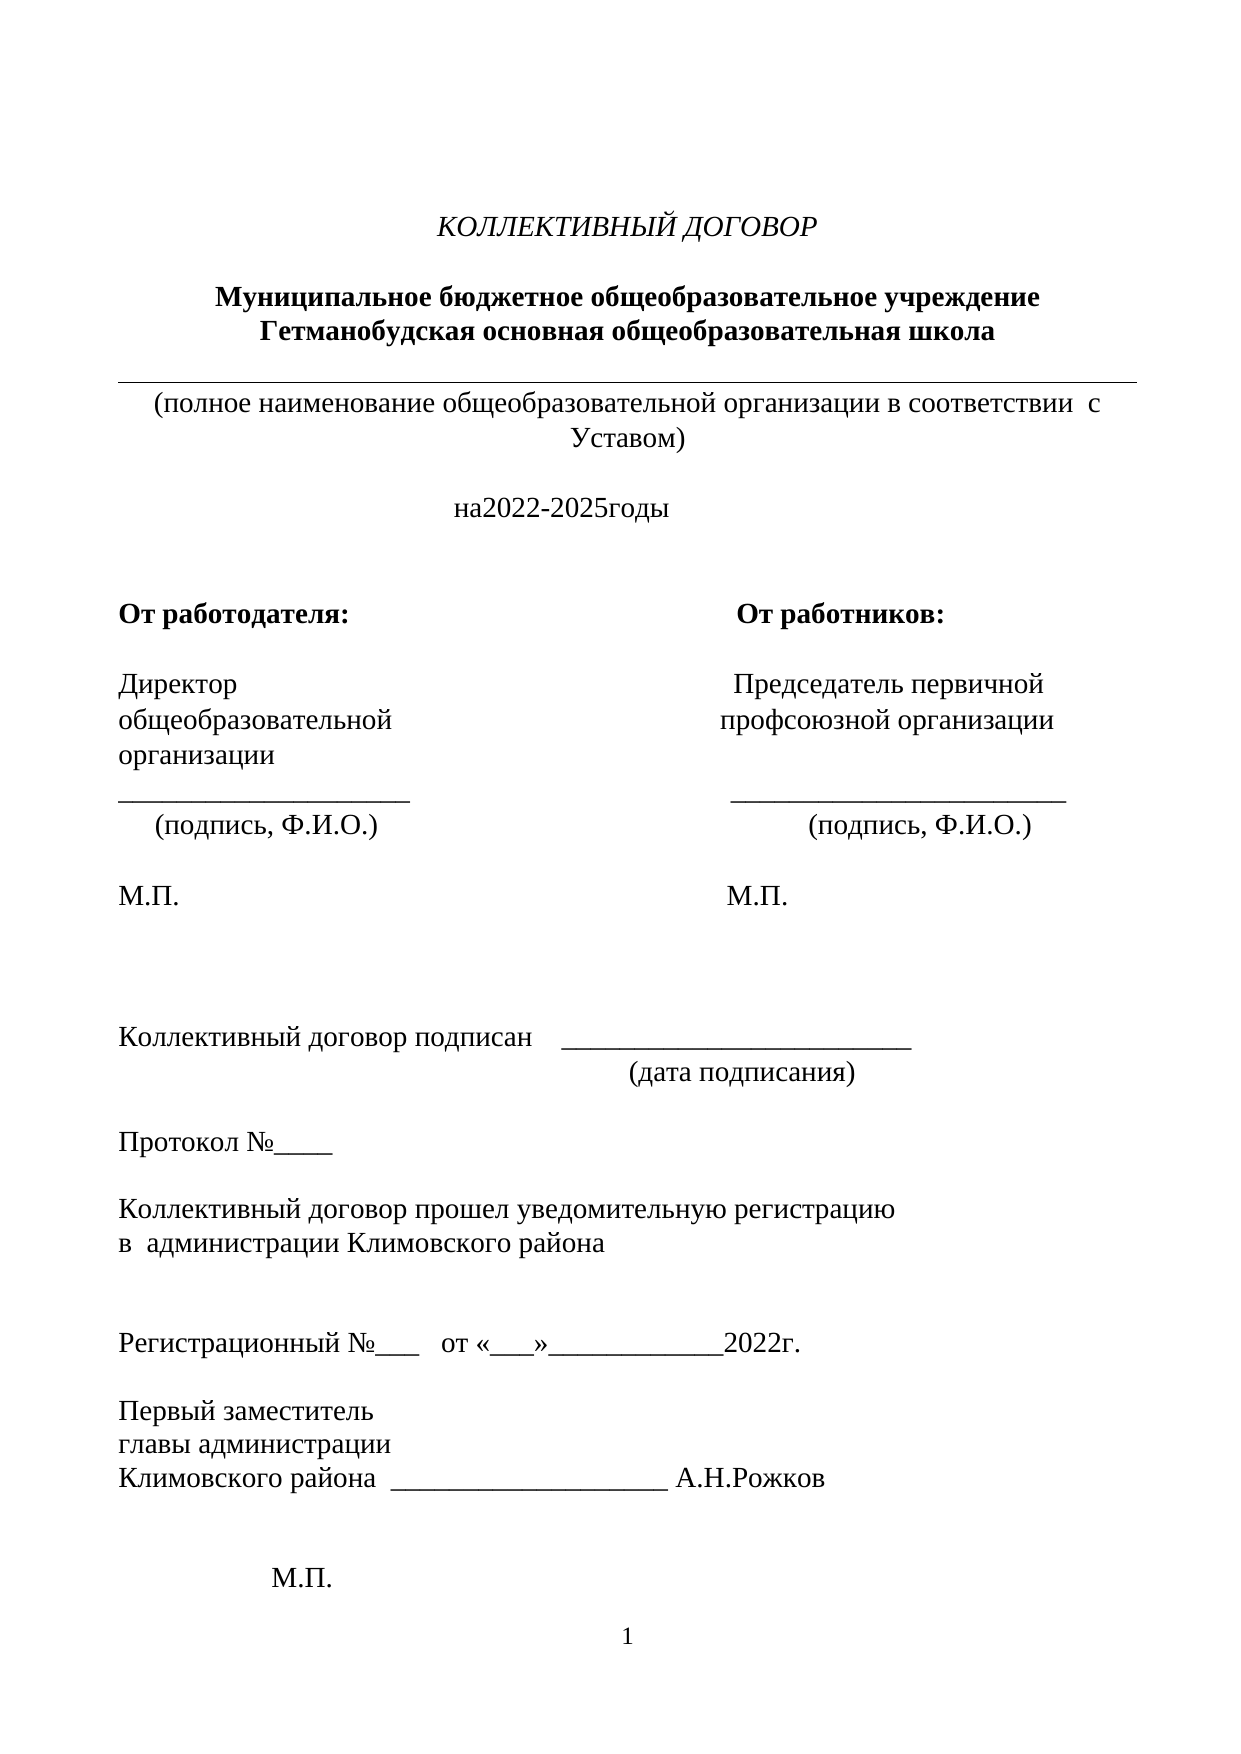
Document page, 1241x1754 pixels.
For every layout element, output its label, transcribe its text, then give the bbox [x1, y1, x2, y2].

text Регистрационный №___ от «___»____________2022г. [118, 1326, 1137, 1359]
text Коллективный договор прошел уведомительную регистрацию [118, 1191, 1137, 1225]
text От работодателя: От работников: [118, 596, 1137, 630]
text Климовского района ___________________ А.Н.Рожков [118, 1460, 1137, 1493]
text Первый заместитель [118, 1393, 1137, 1426]
text Коллективный договор подписан ________________________ [118, 1019, 1137, 1052]
text общеобразовательной профсоюзной организации [118, 702, 1137, 735]
text (дата подписания) [118, 1054, 1137, 1087]
text Директор Председатель первичной [118, 667, 1137, 700]
text организации [118, 737, 1137, 771]
text (подпись, Ф.И.О.) (подпись, Ф.И.О.) [118, 807, 1137, 841]
text ____________________ _______________________ [118, 772, 1137, 806]
text в администрации Климовского района [118, 1225, 1137, 1258]
text главы администрации [118, 1426, 1137, 1460]
text М.П. М.П. [118, 878, 1137, 911]
text на2022-2025годы [118, 491, 1137, 524]
text М.П. [118, 1560, 1137, 1594]
text (полное наименование общеобразовательной организации в соответствии с Уставом) [118, 385, 1137, 454]
text Протокол №____ [118, 1124, 1137, 1158]
subtitle КОЛЛЕКТИВНЫЙ ДОГОВОР [118, 209, 1137, 243]
text Муниципальное бюджетное общеобразовательное учреждение Гетманобудская основная общеобразовательная школа [118, 279, 1137, 347]
